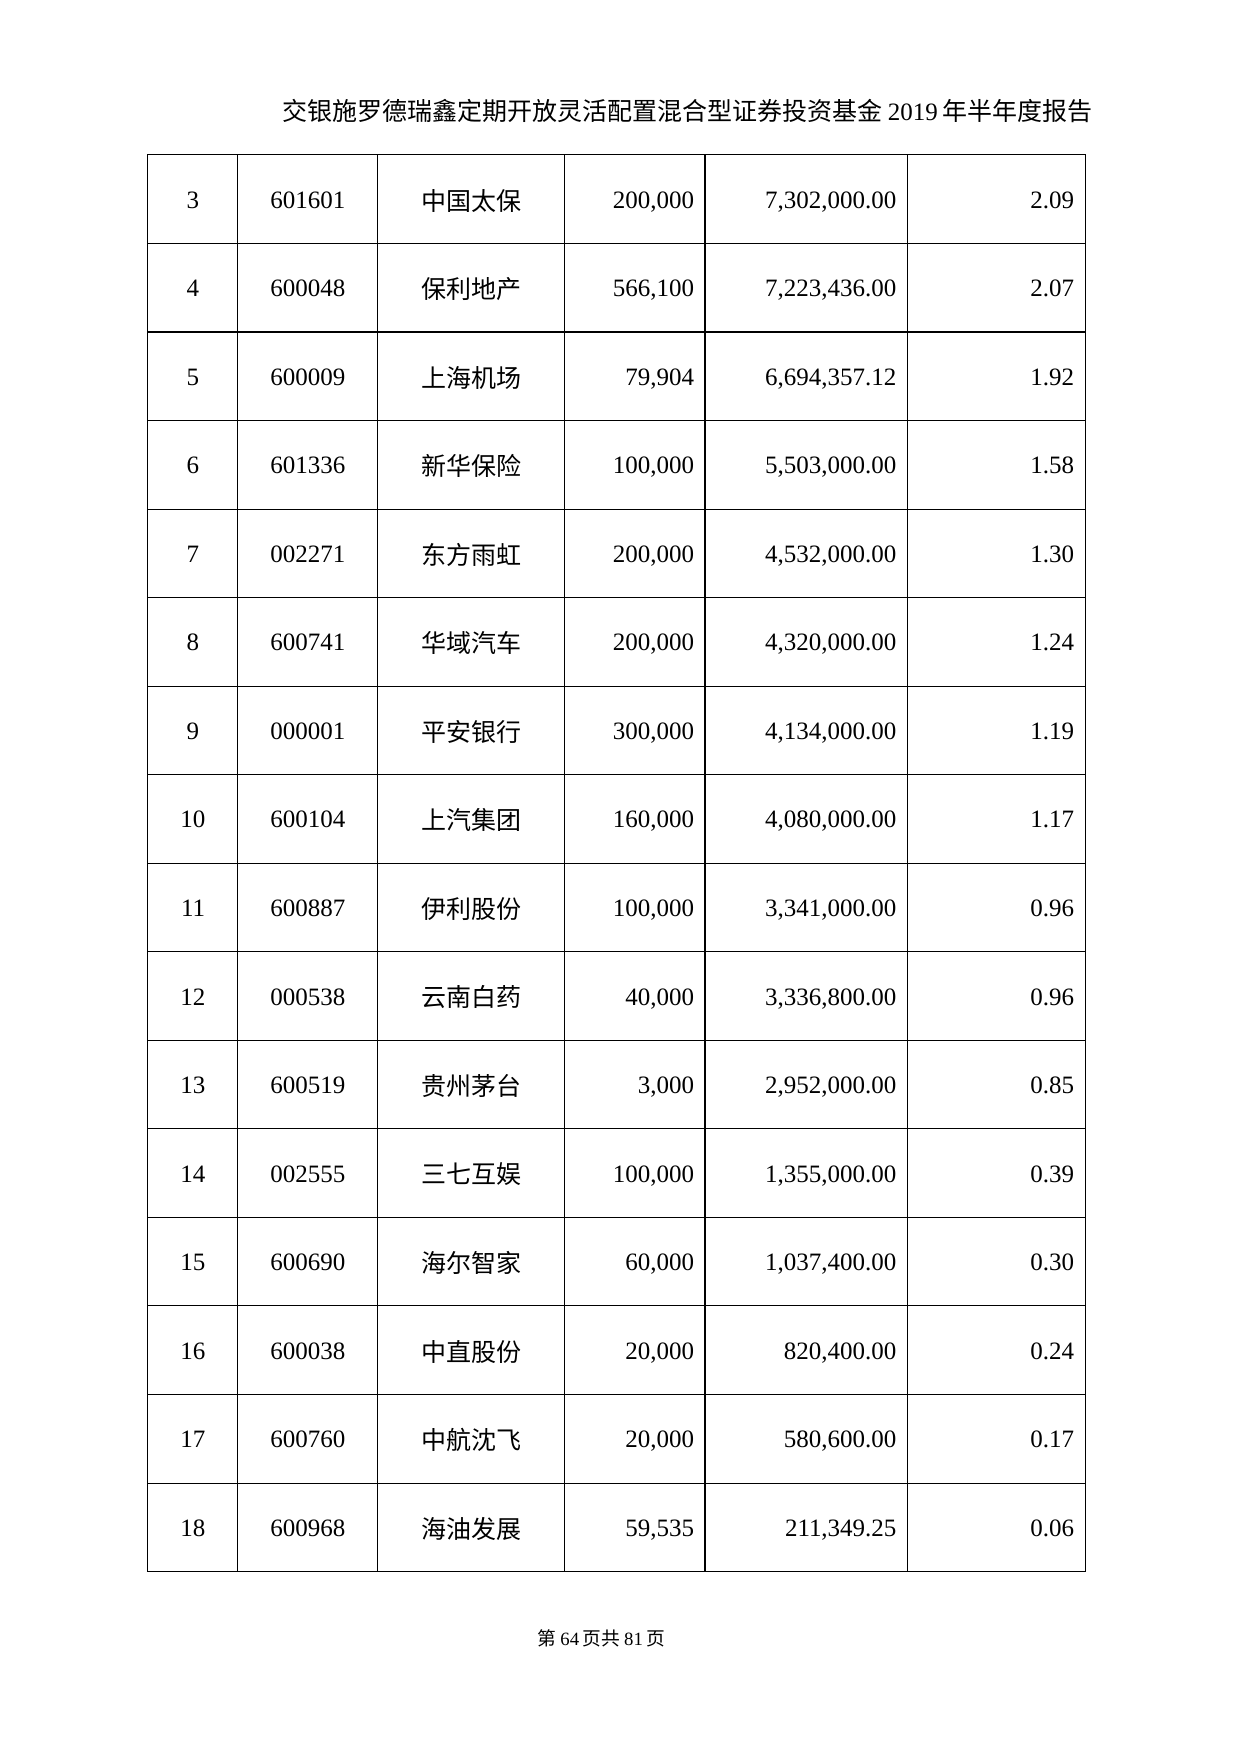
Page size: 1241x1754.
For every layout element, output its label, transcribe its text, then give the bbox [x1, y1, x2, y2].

table_cell 上海机场 [378, 333, 564, 420]
table_cell 3,336,800.00 [706, 952, 907, 1040]
table_cell 东方雨虹 [378, 510, 564, 597]
table_cell 11 [148, 864, 237, 951]
table_cell 100,000 [565, 421, 704, 508]
table_cell 8 [148, 598, 237, 686]
table_cell 中航沈飞 [378, 1395, 564, 1482]
table_cell 17 [148, 1395, 237, 1482]
table_cell 600690 [238, 1218, 377, 1305]
table_cell 820,400.00 [706, 1306, 907, 1394]
table_cell 16 [148, 1306, 237, 1394]
table_cell 600887 [238, 864, 377, 951]
table_cell 3 [148, 155, 237, 243]
table_cell 上汽集团 [378, 775, 564, 863]
table_cell 0.96 [908, 864, 1085, 951]
table_cell 20,000 [565, 1306, 704, 1394]
table_cell 中直股份 [378, 1306, 564, 1394]
table_cell 20,000 [565, 1395, 704, 1482]
table_cell 4,532,000.00 [706, 510, 907, 597]
table_cell 0.17 [908, 1395, 1085, 1482]
table_cell 1.24 [908, 598, 1085, 686]
table_cell 华域汽车 [378, 598, 564, 686]
table_cell 1.30 [908, 510, 1085, 597]
table_cell 1.92 [908, 333, 1085, 420]
table_cell 0.24 [908, 1306, 1085, 1394]
table_cell 5 [148, 333, 237, 420]
table_cell 1,037,400.00 [706, 1218, 907, 1305]
table_cell 600519 [238, 1041, 377, 1128]
table_cell 100,000 [565, 1129, 704, 1217]
table_cell 600968 [238, 1484, 377, 1571]
table_cell 300,000 [565, 687, 704, 774]
table_cell 2.09 [908, 155, 1085, 243]
table_cell 200,000 [565, 155, 704, 243]
table_cell 3,000 [565, 1041, 704, 1128]
table_cell 中国太保 [378, 155, 564, 243]
table_cell 三七互娱 [378, 1129, 564, 1217]
table_cell 002271 [238, 510, 377, 597]
table_cell 40,000 [565, 952, 704, 1040]
table_cell 平安银行 [378, 687, 564, 774]
table_cell 79,904 [565, 333, 704, 420]
table_cell 600104 [238, 775, 377, 863]
table_cell 13 [148, 1041, 237, 1128]
table_cell 云南白药 [378, 952, 564, 1040]
table_cell 9 [148, 687, 237, 774]
table_cell 0.96 [908, 952, 1085, 1040]
table_cell 0.85 [908, 1041, 1085, 1128]
table_cell 6,694,357.12 [706, 333, 907, 420]
table_cell 4,134,000.00 [706, 687, 907, 774]
table_cell 保利地产 [378, 244, 564, 331]
table_cell 60,000 [565, 1218, 704, 1305]
table_cell 580,600.00 [706, 1395, 907, 1482]
table_cell 100,000 [565, 864, 704, 951]
table_cell 000001 [238, 687, 377, 774]
table_cell 1.19 [908, 687, 1085, 774]
table_cell 200,000 [565, 598, 704, 686]
table_cell 4,080,000.00 [706, 775, 907, 863]
table_cell 7,223,436.00 [706, 244, 907, 331]
table_cell 600009 [238, 333, 377, 420]
table_cell 600741 [238, 598, 377, 686]
table_cell 601336 [238, 421, 377, 508]
table_cell 14 [148, 1129, 237, 1217]
table_cell 2.07 [908, 244, 1085, 331]
table_cell 海尔智家 [378, 1218, 564, 1305]
table_cell 伊利股份 [378, 864, 564, 951]
table_cell 566,100 [565, 244, 704, 331]
table_cell 2,952,000.00 [706, 1041, 907, 1128]
table_cell 15 [148, 1218, 237, 1305]
table_cell 6 [148, 421, 237, 508]
table_cell 600048 [238, 244, 377, 331]
table_cell 601601 [238, 155, 377, 243]
table_cell 4,320,000.00 [706, 598, 907, 686]
table_cell 600038 [238, 1306, 377, 1394]
table_cell 59,535 [565, 1484, 704, 1571]
table_cell 1.17 [908, 775, 1085, 863]
table_cell 600760 [238, 1395, 377, 1482]
table_cell 7,302,000.00 [706, 155, 907, 243]
table_cell 海油发展 [378, 1484, 564, 1571]
table_cell 000538 [238, 952, 377, 1040]
table_cell 0.30 [908, 1218, 1085, 1305]
table_cell 新华保险 [378, 421, 564, 508]
table_cell 211,349.25 [706, 1484, 907, 1571]
table_cell 12 [148, 952, 237, 1040]
table_cell 1.58 [908, 421, 1085, 508]
table_cell 贵州茅台 [378, 1041, 564, 1128]
table_cell 7 [148, 510, 237, 597]
table_cell 18 [148, 1484, 237, 1571]
table_cell 0.06 [908, 1484, 1085, 1571]
table_cell 10 [148, 775, 237, 863]
table_cell 200,000 [565, 510, 704, 597]
table_cell 1,355,000.00 [706, 1129, 907, 1217]
table_cell 160,000 [565, 775, 704, 863]
table_cell 002555 [238, 1129, 377, 1217]
table_cell 0.39 [908, 1129, 1085, 1217]
table_cell 3,341,000.00 [706, 864, 907, 951]
table_cell 4 [148, 244, 237, 331]
table_cell 5,503,000.00 [706, 421, 907, 508]
